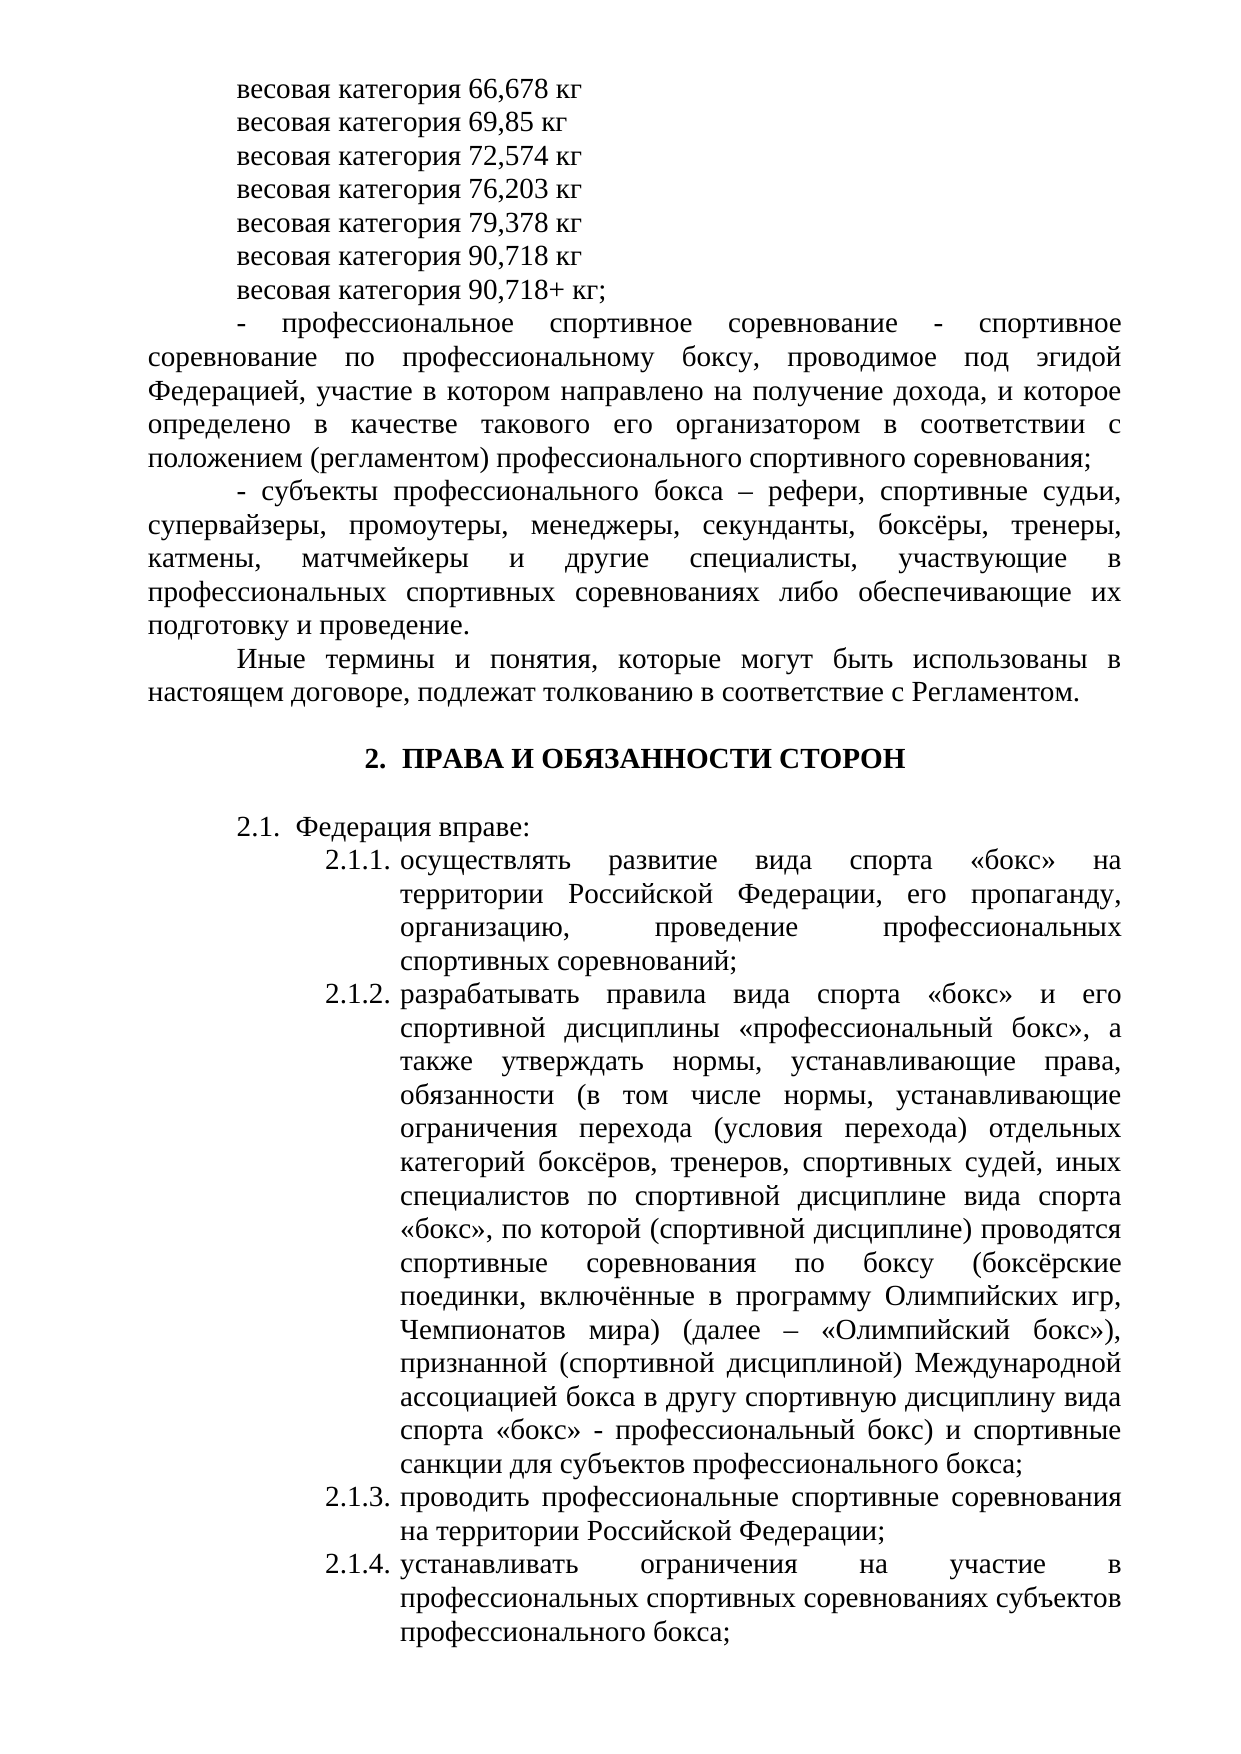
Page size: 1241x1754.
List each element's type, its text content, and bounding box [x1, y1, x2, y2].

text весовая категория 90,718 кг [148, 238, 1122, 272]
text весовая категория 90,718+ кг; [148, 272, 1122, 306]
list разрабатывать правила вида спорта «бокс» и его спортивной дисциплины «профессиональный бокс», а также утверждать нормы, устанавливающие права, обязанности (в том числе нормы, устанавливающие ограничения перехода (условия перехода) отдельных категорий боксёров, тренеров, спортивных судей, иных специалистов по спортивной дисциплине вида спорта «бокс», по которой (спортивной дисциплине) проводятся спортивные соревнования по боксу (боксёрские поединки, включённые в программу Олимпийских игр, Чемпионатов мира) (далее – «Олимпийский бокс»), признанной (спортивной дисциплиной) Международной ассоциацией бокса в другу спортивную дисциплину вида спорта «бокс» - профессиональный бокс) и спортивные санкции для субъектов профессионального бокса; [325, 976, 1122, 1479]
list ПРАВА И ОБЯЗАННОСТИ СТОРОН [148, 742, 1122, 775]
text весовая категория 76,203 кг [148, 171, 1122, 205]
text весовая категория 72,574 кг [148, 138, 1122, 171]
list проводить профессиональные спортивные соревнования на территории Российской Федерации; [325, 1479, 1122, 1547]
text весовая категория 66,678 кг [148, 71, 1122, 104]
text весовая категория 69,85 кг [148, 104, 1122, 138]
list осуществлять развитие вида спорта «бокс» на территории Российской Федерации, его пропаганду, организацию, проведение профессиональных спортивных соревнований; [325, 842, 1122, 976]
text Иные термины и понятия, которые могут быть использованы в настоящем договоре, подлежат толкованию в соответствие с Регламентом. [148, 641, 1122, 708]
list Федерация вправе: [148, 809, 1122, 842]
text - профессиональное спортивное соревнование - спортивное соревнование по профессиональному боксу, проводимое под эгидой Федерацией, участие в котором направлено на получение дохода, и которое определено в качестве такового его организатором в соответствии с положением (регламентом) профессионального спортивного соревнования; [148, 306, 1122, 473]
list устанавливать ограничения на участие в профессиональных спортивных соревнованиях субъектов профессионального бокса; [325, 1547, 1122, 1647]
text - субъекты профессионального бокса – рефери, спортивные судьи, супервайзеры, промоутеры, менеджеры, секунданты, боксёры, тренеры, катмены, матчмейкеры и другие специалисты, участвующие в профессиональных спортивных соревнованиях либо обеспечивающие их подготовку и проведение. [148, 473, 1122, 641]
text весовая категория 79,378 кг [148, 205, 1122, 238]
